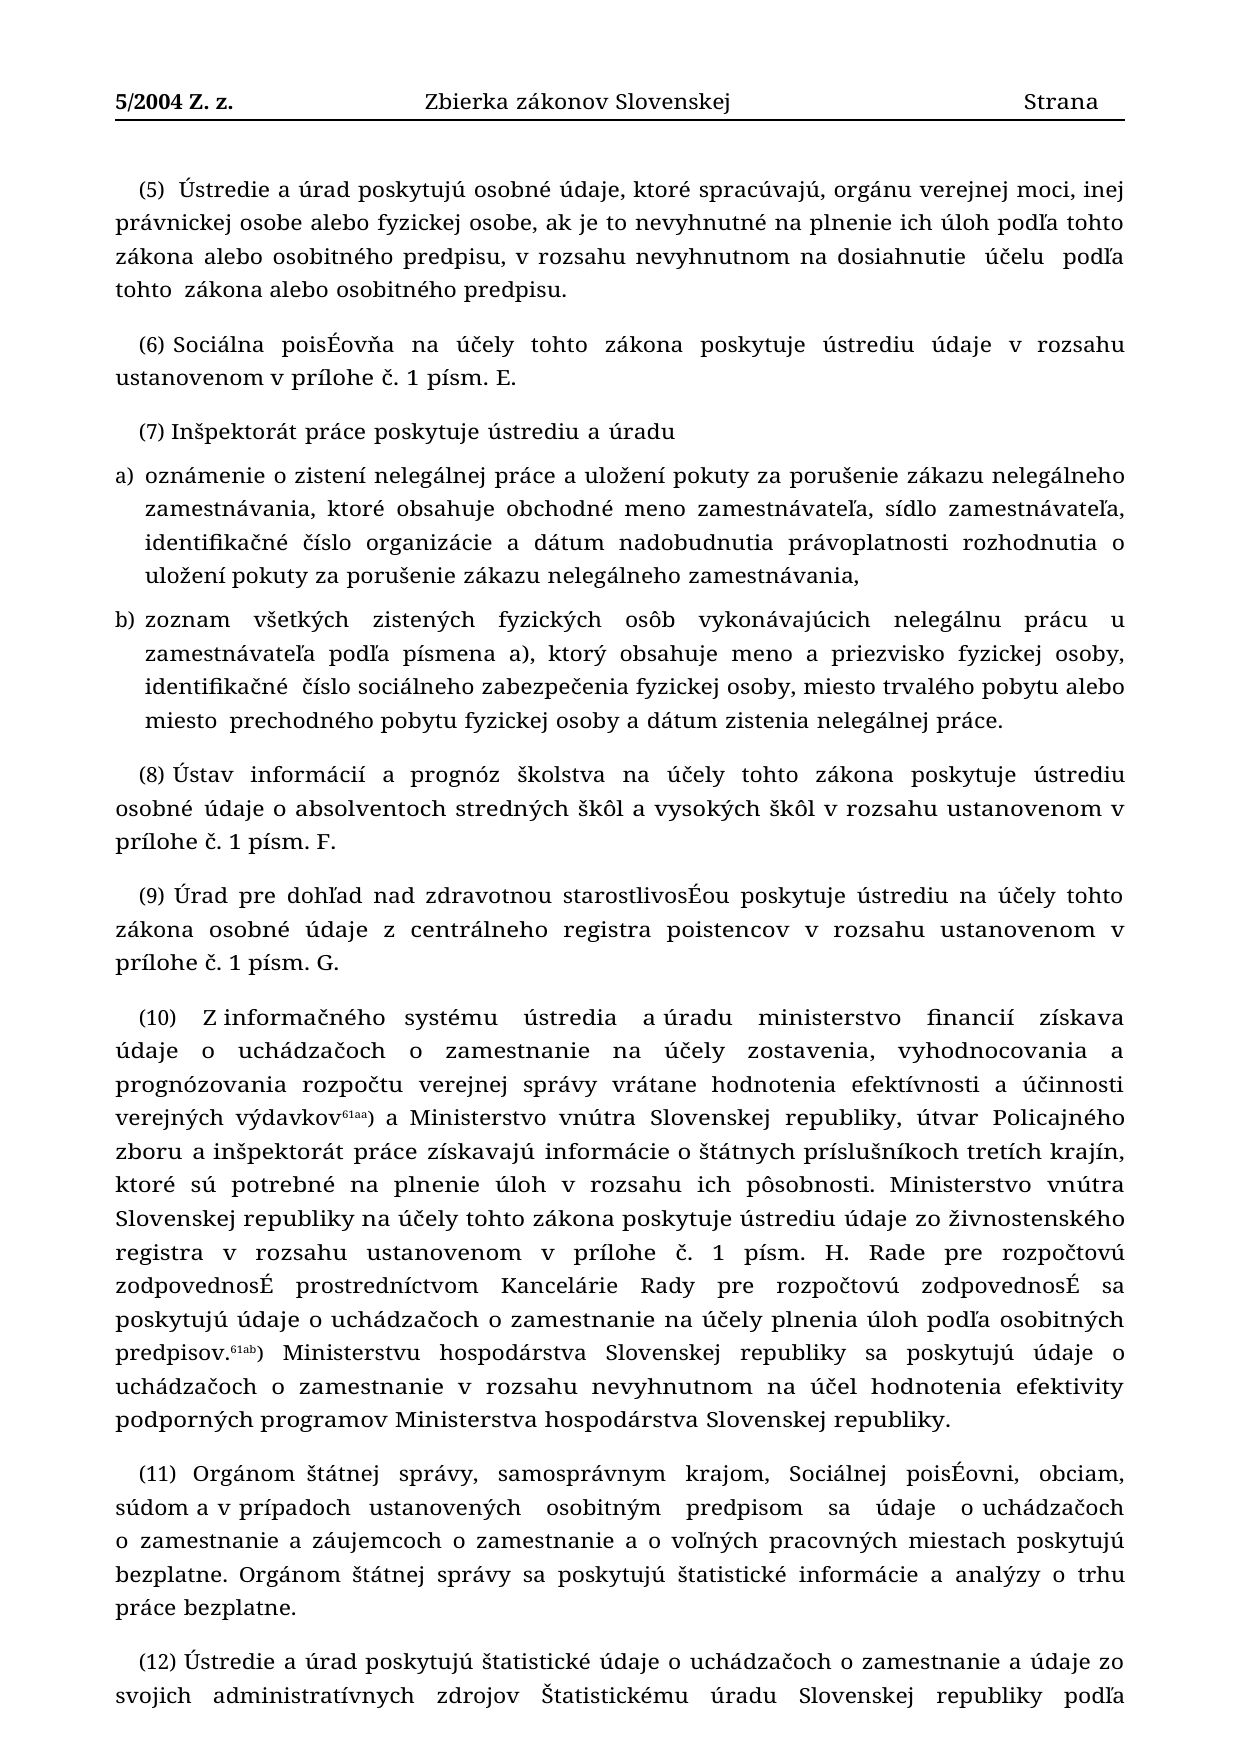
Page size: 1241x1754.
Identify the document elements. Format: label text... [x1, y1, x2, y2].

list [115, 1647, 1125, 1709]
list Orgánom štátnej správy, samosprávnym krajom, Sociálnej poisÉovni, obciam, súdom a v prípadoch ustanovených osobitným predpisom sa údaje o uchádzačoch o zamestnanie a záujemcoch o zamestnanie a o voľných pracovných miestach poskytujú bezplatne. Orgánom štátnej správy sa poskytujú štatistické informácie a analýzy o trhu práce bezplatne. [115, 1459, 1125, 1622]
list Z informačného systému ústredia a úradu ministerstvo financií získava údaje o uchádzačoch o zamestnanie na účely zostavenia, vyhodnocovania a prognózovania rozpočtu verejnej správy vrátane hodnotenia efektívnosti a účinnosti verejných výdavkov61aa) a Ministerstvo vnútra Slovenskej republiky, útvar Policajného zboru a inšpektorát práce získavajú informácie o štátnych príslušníkoch tretích krajín, ktoré sú potrebné na plnenie úloh v rozsahu ich pôsobnosti. Ministerstvo vnútra Slovenskej republiky na účely tohto zákona poskytuje ústrediu údaje zo živnostenského registra v rozsahu ustanovenom v prílohe č. 1 písm. H. Rade pre rozpočtovú zodpovednosÉ prostredníctvom Kancelárie Rady pre rozpočtovú zodpovednosÉ sa poskytujú údaje o uchádzačoch o zamestnanie na účely plnenia úloh podľa osobitných predpisov.61ab) Ministerstvu hospodárstva Slovenskej republiky sa poskytujú údaje o uchádzačoch o zamestnanie v rozsahu nevyhnutnom na účel hodnotenia efektivity podporných programov Ministerstva hospodárstva Slovenskej republiky. [115, 1003, 1125, 1434]
list Úrad pre dohľad nad zdravotnou starostlivosÉou poskytuje ústrediu na účely tohto zákona osobné údaje z centrálneho registra poistencov v rozsahu ustanovenom v prílohe č. 1 písm. G. [115, 881, 1125, 977]
list Sociálna poisÉovňa na účely tohto zákona poskytuje ústrediu údaje v rozsahu ustanovenom v prílohe č. 1 písm. E. [115, 330, 1125, 392]
list zoznam všetkých zistených fyzických osôb vykonávajúcich nelegálnu prácu u zamestnávateľa podľa písmena a), ktorý obsahuje meno a priezvisko fyzickej osoby, identifikačné číslo sociálneho zabezpečenia fyzickej osoby, miesto trvalého pobytu alebo miesto prechodného pobytu fyzickej osoby a dátum zistenia nelegálnej práce. [115, 605, 1125, 734]
list Ústredie a úrad poskytujú osobné údaje, ktoré spracúvajú, orgánu verejnej moci, inej právnickej osobe alebo fyzickej osobe, ak je to nevyhnutné na plnenie ich úloh podľa tohto zákona alebo osobitného predpisu, v rozsahu nevyhnutnom na dosiahnutie účelu podľa tohto zákona alebo osobitného predpisu. [115, 175, 1125, 304]
list oznámenie o zistení nelegálnej práce a uložení pokuty za porušenie zákazu nelegálneho zamestnávania, ktoré obsahuje obchodné meno zamestnávateľa, sídlo zamestnávateľa, identifikačné číslo organizácie a dátum nadobudnutia právoplatnosti rozhodnutia o uložení pokuty za porušenie zákazu nelegálneho zamestnávania, [115, 461, 1125, 590]
list Ústav informácií a prognóz školstva na účely tohto zákona poskytuje ústrediu osobné údaje o absolventoch stredných škôl a vysokých škôl v rozsahu ustanovenom v prílohe č. 1 písm. F. [115, 760, 1125, 856]
list Inšpektorát práce poskytuje ústrediu a úradu [139, 417, 1136, 446]
